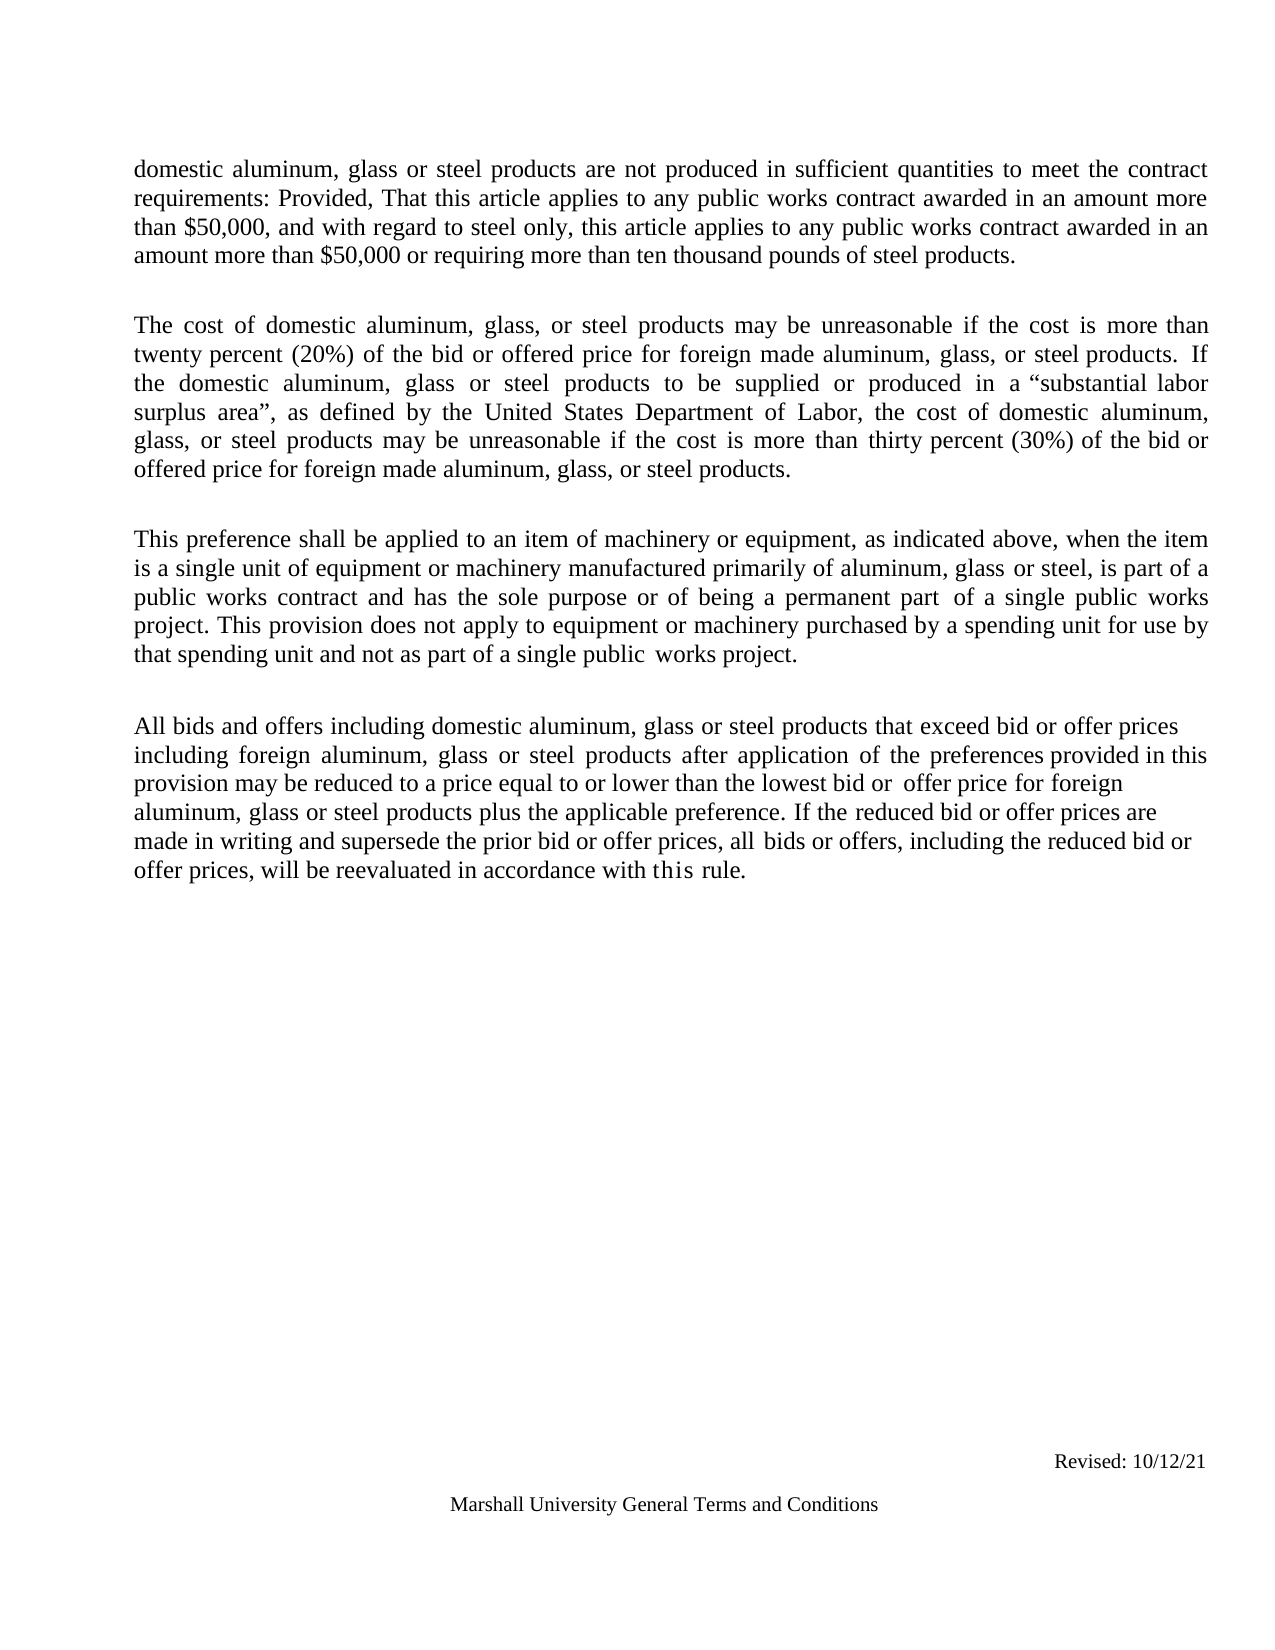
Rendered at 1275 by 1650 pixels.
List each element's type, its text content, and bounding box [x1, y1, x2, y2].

text This preference shall be applied to an item of machinery or equipment, as indicated above, when the item is a single unit of equipment or machinery manufactured primarily of aluminum, glass or steel, is part of a public works contract and has the sole purpose or of being a permanent part of a single public works project. This provision does not apply to equipment or machinery purchased by a spending unit for use by that spending unit and not as part of a single public works project. [134, 524, 1209, 668]
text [134, 154, 1209, 269]
text All bids and offers including domestic aluminum, glass or steel products that exceed bid or offer prices including foreign aluminum, glass or steel products after application of the preferences provided in this provision may be reduced to a price equal to or lower than the lowest bid or offer price for foreign aluminum, glass or steel products plus the applicable preference. If the reduced bid or offer prices are made in writing and supersede the prior bid or offer prices, all bids or offers, including the reduced bid or offer prices, will be reevaluated in accordance with this rule. [134, 711, 1209, 883]
text The cost of domestic aluminum, glass, or steel products may be unreasonable if the cost is more than twenty percent (20%) of the bid or offered price for foreign made aluminum, glass, or steel products. If the domestic aluminum, glass or steel products to be supplied or produced in a “substantial labor surplus area”, as defined by the United States Department of Labor, the cost of domestic aluminum, glass, or steel products may be unreasonable if the cost is more than thirty percent (30%) of the bid or offered price for foreign made aluminum, glass, or steel products. [134, 310, 1209, 483]
